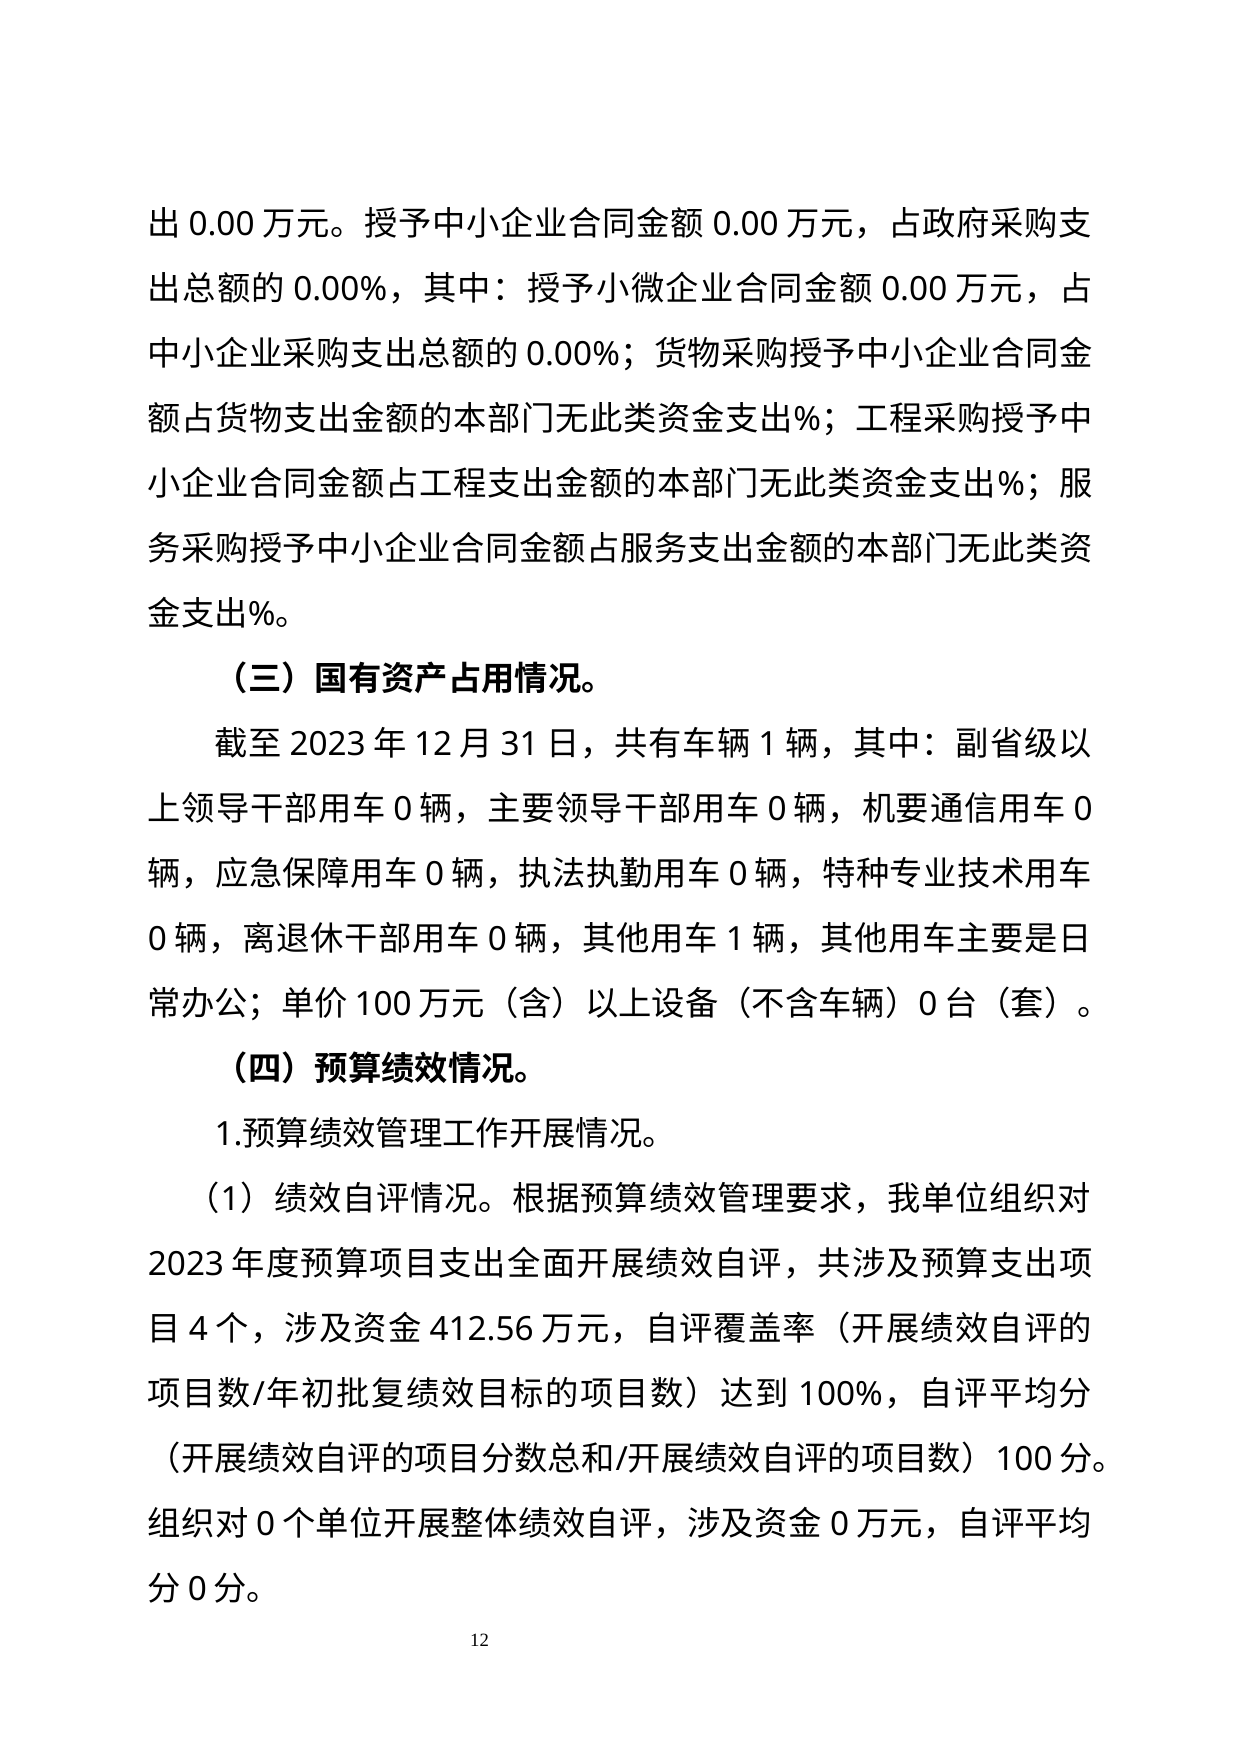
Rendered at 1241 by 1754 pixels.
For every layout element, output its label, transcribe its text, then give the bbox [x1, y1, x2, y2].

text （三）国有资产占用情况。 [148, 643, 1093, 708]
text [148, 1098, 1093, 1618]
text 截至2023年12月31日，共有车辆1辆，其中：副省级以上领导干部用车0辆，主要领导干部用车0辆，机要通信用车0辆，应急保障用车0辆，执法执勤用车0辆，特种专业技术用车0辆，离退休干部用车0辆，其他用车1辆，其他用车主要是日常办公；单价100万元（含）以上设备（不含车辆）0台（套）。 [148, 708, 1093, 1033]
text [148, 188, 1093, 643]
text （四）预算绩效情况。 [148, 1033, 1093, 1098]
